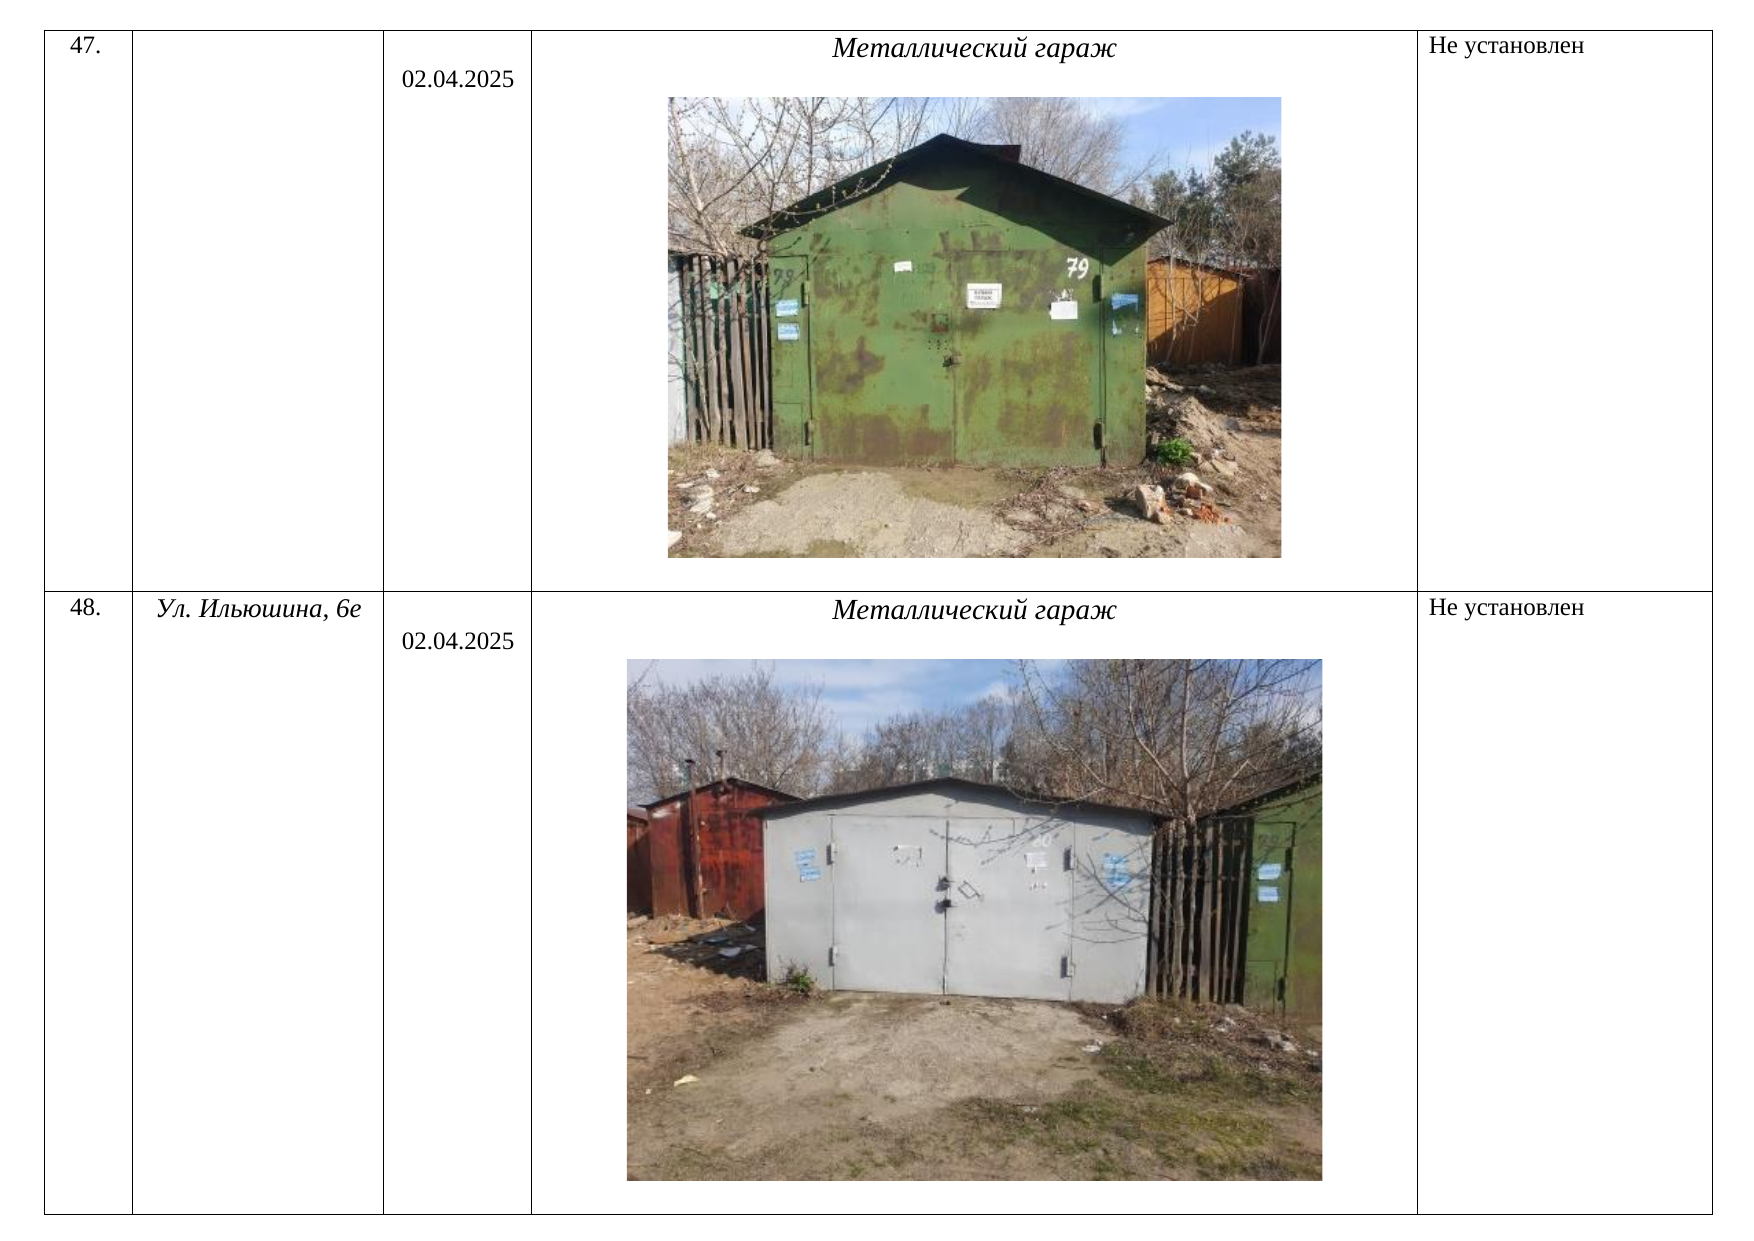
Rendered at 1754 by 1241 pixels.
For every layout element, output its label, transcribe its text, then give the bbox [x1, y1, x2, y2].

table_cell Ул. Ильюшина, 6е [133, 592, 383, 1214]
table_cell Металлический гараж [532, 592, 1417, 1214]
table_cell Не установлен [1418, 31, 1712, 591]
table_cell Не установлен [1418, 592, 1712, 1214]
table_cell [45, 31, 132, 591]
table_cell [133, 31, 383, 591]
table_cell [45, 592, 132, 1214]
table_cell 02.04.2025 [384, 592, 531, 1214]
table_cell Металлический гараж [532, 31, 1417, 591]
picture [626, 659, 1323, 1181]
table_cell 02.04.2025 [384, 31, 531, 591]
picture [667, 97, 1282, 558]
